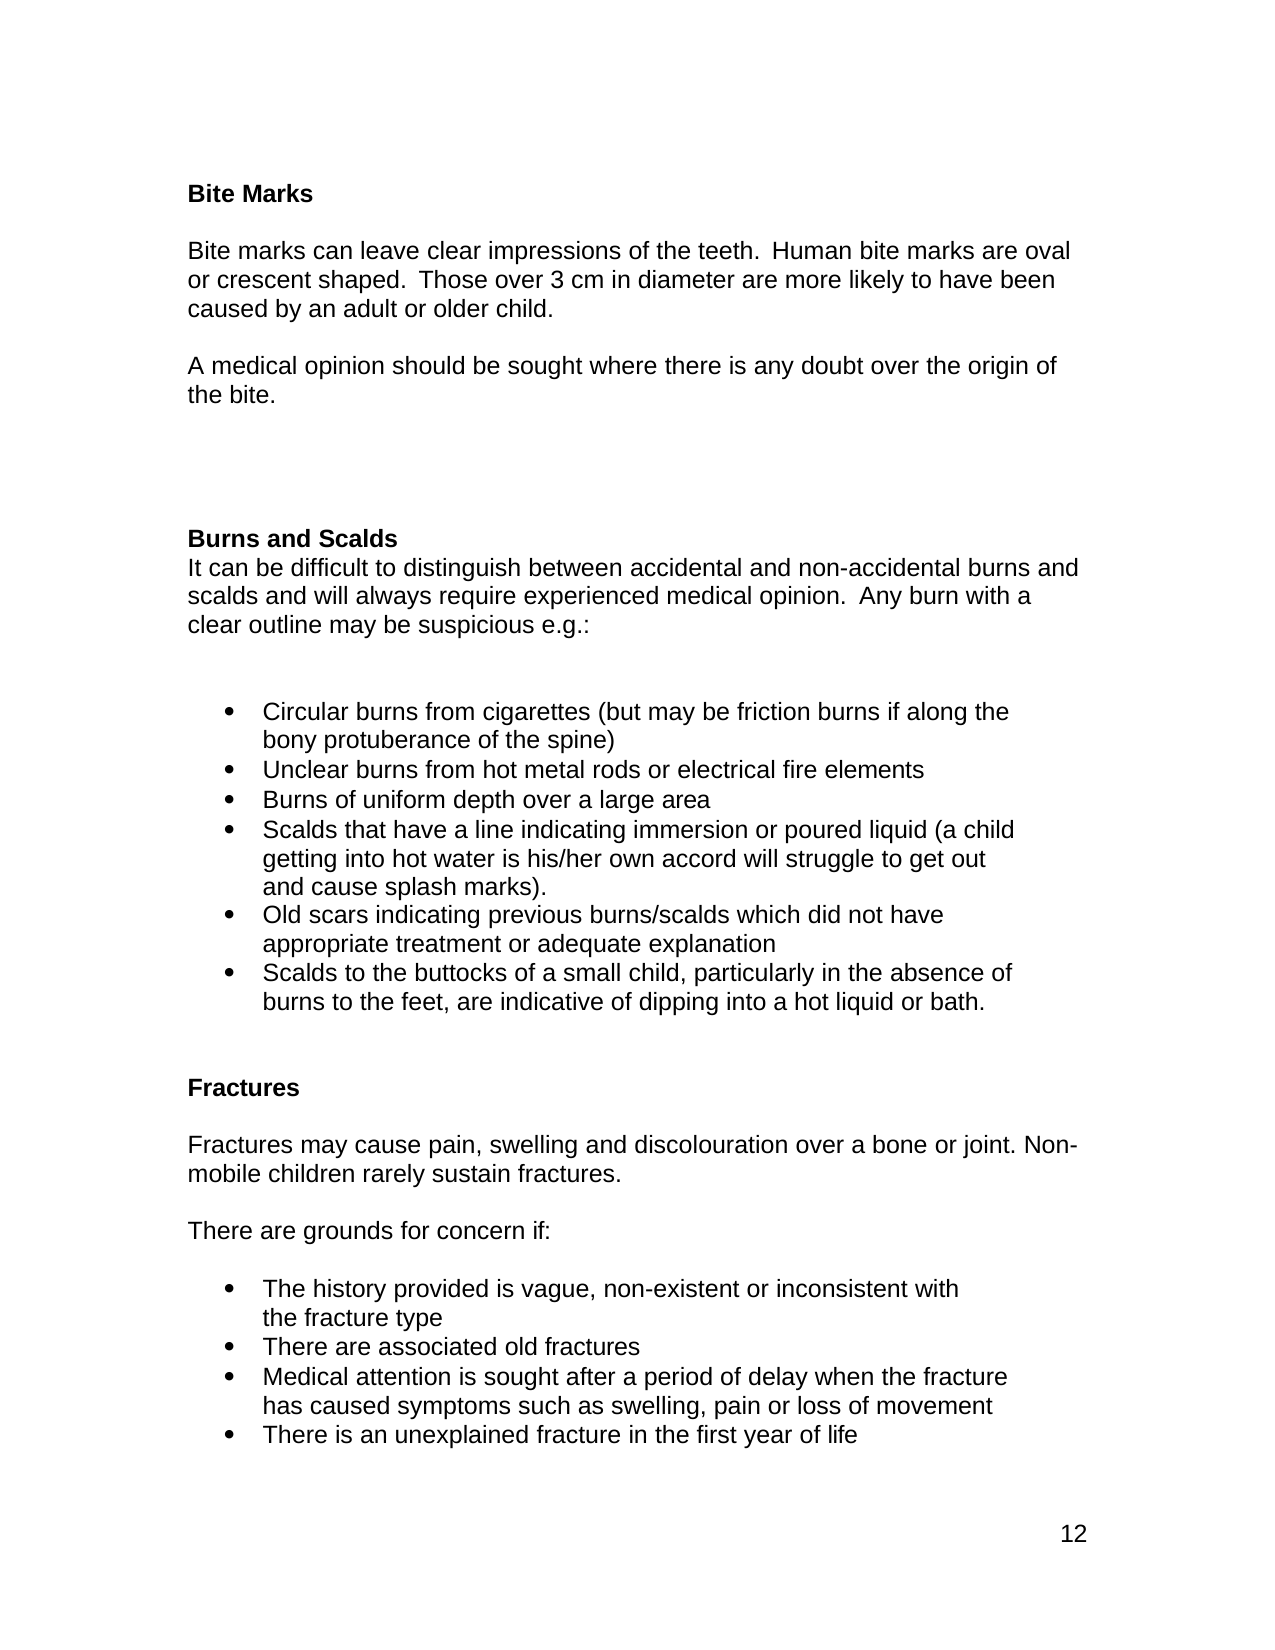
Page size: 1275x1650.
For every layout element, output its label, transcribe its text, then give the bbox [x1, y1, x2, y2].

list The history provided is vague, non-existent or inconsistent with the fracture type [225, 1274, 1001, 1332]
list Circular burns from cigarettes (but may be friction burns if along the bony protuberance of the spine) [225, 696, 1070, 754]
text There are grounds for concern if: [187, 1216, 1187, 1245]
list Scalds to the buttocks of a small child, particularly in the absence of burns to the feet, are indicative of dipping into a hot liquid or bath. [225, 958, 1081, 1015]
text Bite marks can leave clear impressions of the teeth. Human bite marks are oval or crescent shaped. Those over 3 cm in diameter are more likely to have been caused by an adult or older child. [187, 236, 1082, 323]
subtitle Fractures [187, 1073, 1187, 1101]
list Unclear burns from hot metal rods or electrical fire elements [225, 754, 1187, 784]
list Burns of uniform depth over a large area [225, 784, 1187, 815]
text It can be difficult to distinguish between accidental and non-accidental burns and scalds and will always require experienced medical opinion. Any burn with a clear outline may be suspicious e.g.: [187, 553, 1082, 639]
list Old scars indicating previous burns/scalds which did not have appropriate treatment or adequate explanation [225, 901, 1077, 958]
list There are associated old fractures [225, 1332, 1187, 1362]
text A medical opinion should be sought where there is any doubt over the origin of the bite. [187, 351, 1082, 409]
subtitle Burns and Scalds [187, 524, 1187, 553]
list Medical attention is sought after a period of delay when the fracture has caused symptoms such as swelling, pain or loss of movement [225, 1362, 1054, 1419]
subtitle Bite Marks [187, 179, 1187, 208]
list There is an unexplained fracture in the first year of life [225, 1419, 1187, 1450]
list Scalds that have a line indicating immersion or poured liquid (a child getting into hot water is his/her own accord will struggle to get out and cause splash marks). [225, 815, 1033, 901]
text Fractures may cause pain, swelling and discolouration over a bone or joint. Non- mobile children rarely sustain fractures. [187, 1130, 1089, 1188]
